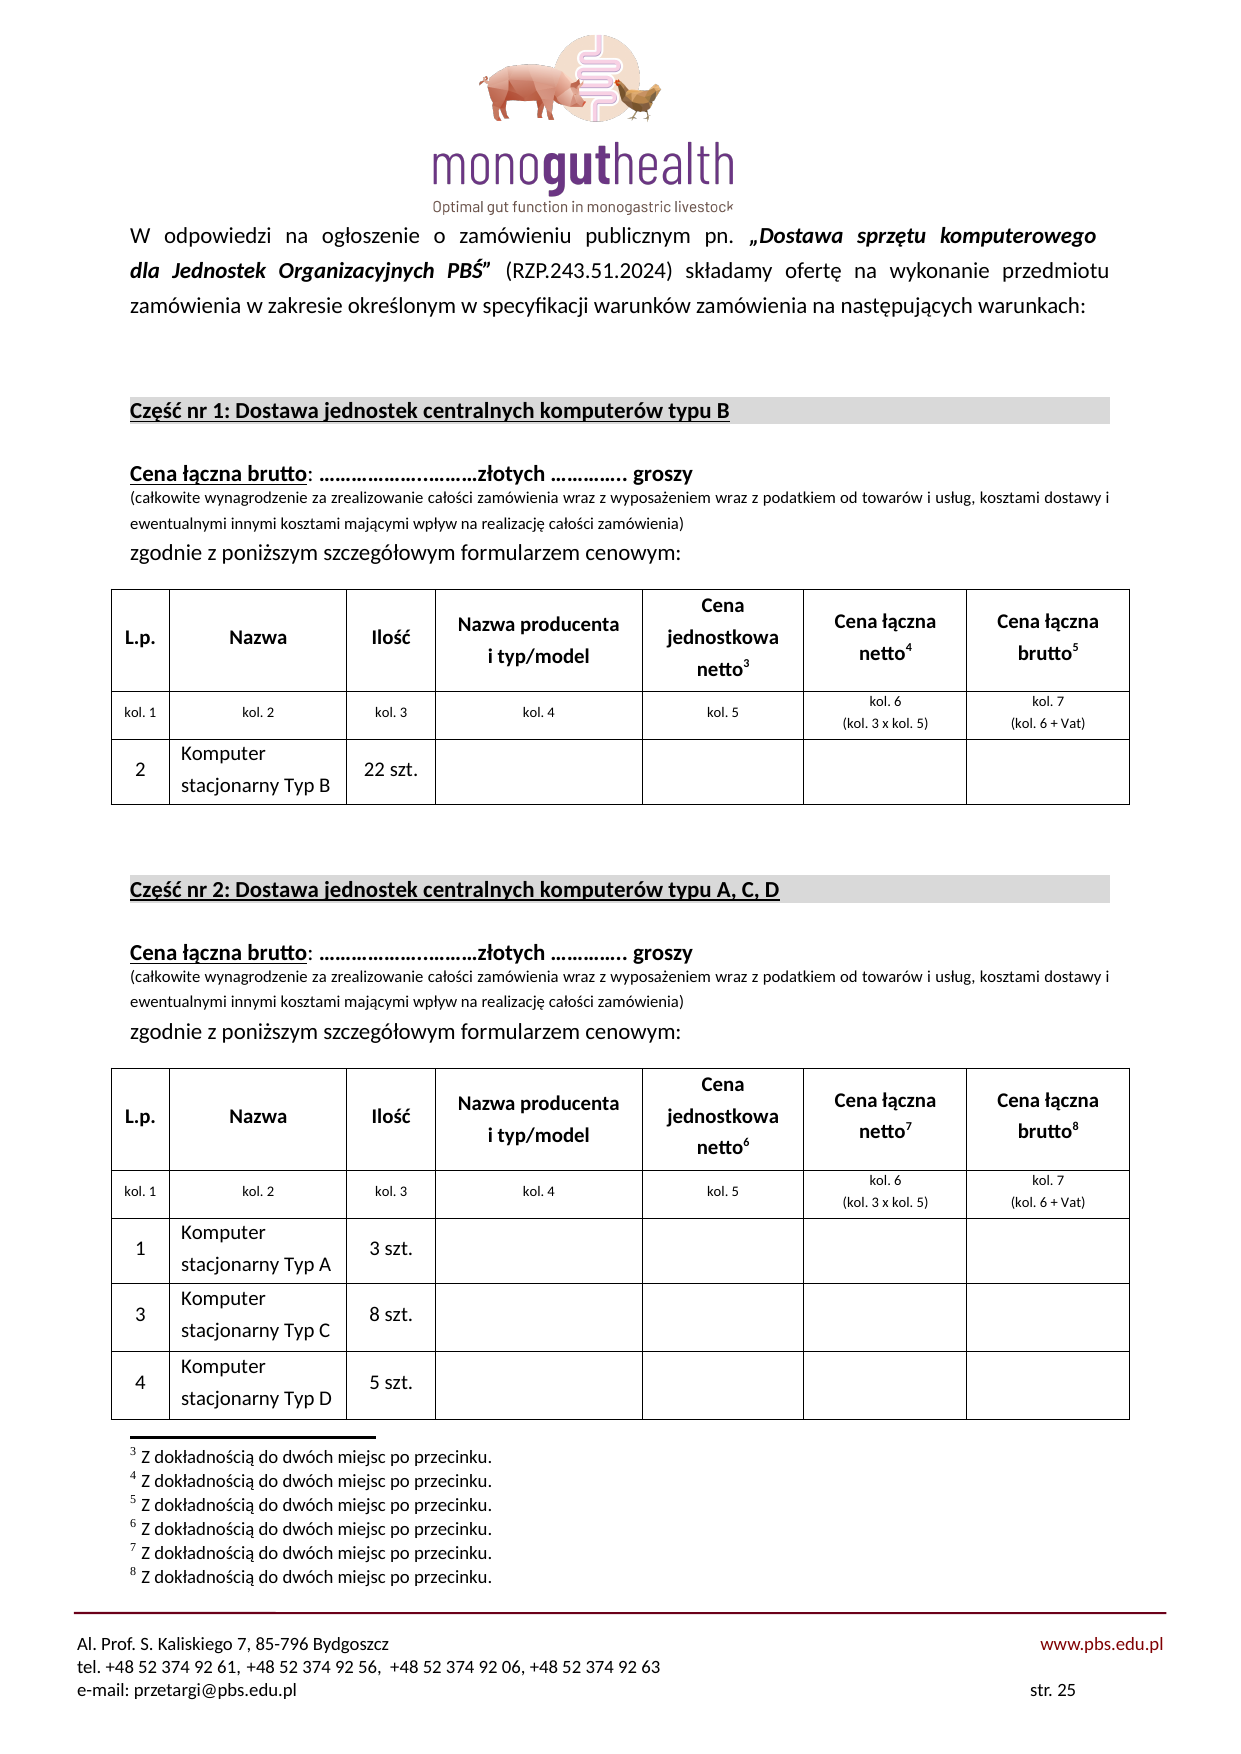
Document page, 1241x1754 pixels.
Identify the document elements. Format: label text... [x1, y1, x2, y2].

table_header Cena łączna netto [804, 1069, 966, 1170]
text zgodnie z poniższym szczegółowym formularzem cenowym: [130, 1017, 1110, 1045]
table_cell kol. 5 [643, 1171, 803, 1218]
table_cell [967, 1219, 1129, 1283]
table_header Nazwa producenta i typ/model [436, 590, 642, 691]
text (całkowite wynagrodzenie za zrealizowanie całości zamówienia wraz z wyposażeniem wraz z podatkiem od towarów i usług, kosztami dostawy i ewentualnymi innymi kosztami mającymi wpływ na realizację całości zamówienia) [130, 966, 1110, 1012]
text Cena łączna brutto: ………………..………złotych ………….. groszy [130, 938, 1110, 966]
table_cell [967, 1352, 1129, 1419]
table_cell [804, 1352, 966, 1419]
picture [425, 26, 737, 221]
table_cell [804, 1219, 966, 1283]
table_header L.p. [112, 590, 169, 691]
table_cell kol. 7 (kol. 6 + Vat) [967, 692, 1129, 739]
table_cell 8 szt. [347, 1284, 435, 1351]
table_cell kol. 6 (kol. 3 x kol. 5) [804, 1171, 966, 1218]
table_cell kol. 5 [643, 692, 803, 739]
text W odpowiedzi na ogłoszenie o zamówieniu publicznym pn. „Dostawa sprzętu komputerowego dla Jednostek Organizacyjnych PBŚ” (RZP.243.51.2024) składamy ofertę na wykonanie przedmiotu zamówienia w zakresie określonym w specyfikacji warunków zamówienia na następujących warunkach: [130, 222, 1110, 319]
table_cell 22 szt. [347, 740, 435, 804]
table_cell 3 [112, 1284, 169, 1351]
table_cell [436, 1352, 642, 1419]
table_header Cena łączna netto [804, 590, 966, 691]
table_cell kol. 3 [347, 692, 435, 739]
table_cell 2 [112, 740, 169, 804]
table_header Nazwa [170, 1069, 346, 1170]
table_cell Komputer stacjonarny Typ D [170, 1352, 346, 1419]
table_cell [643, 1284, 803, 1351]
table_cell [436, 1284, 642, 1351]
table_cell kol. 4 [436, 1171, 642, 1218]
table_header Cena łączna brutto [967, 1069, 1129, 1170]
table_cell kol. 1 [112, 692, 169, 739]
table_header Cena jednostkowa netto [643, 590, 803, 691]
text Część nr 2: Dostawa jednostek centralnych komputerów typu A, C, D [130, 875, 1110, 903]
text (całkowite wynagrodzenie za zrealizowanie całości zamówienia wraz z wyposażeniem wraz z podatkiem od towarów i usług, kosztami dostawy i ewentualnymi innymi kosztami mającymi wpływ na realizację całości zamówienia) [130, 488, 1110, 533]
table_cell [643, 740, 803, 804]
table_cell [804, 1284, 966, 1351]
table_cell Komputer stacjonarny Typ A [170, 1219, 346, 1283]
table_cell kol. 6 (kol. 3 x kol. 5) [804, 692, 966, 739]
table_cell 4 [112, 1352, 169, 1419]
table_cell kol. 2 [170, 1171, 346, 1218]
table_header Cena jednostkowa netto [643, 1069, 803, 1170]
text zgodnie z poniższym szczegółowym formularzem cenowym: [130, 538, 1110, 566]
table_cell kol. 3 [347, 1171, 435, 1218]
table_cell [436, 1219, 642, 1283]
table_cell kol. 1 [112, 1171, 169, 1218]
table_header Ilość [347, 590, 435, 691]
table_cell [436, 740, 642, 804]
table_cell Komputer stacjonarny Typ B [170, 740, 346, 804]
text Część nr 1: Dostawa jednostek centralnych komputerów typu B [130, 397, 1110, 424]
table_cell 1 [112, 1219, 169, 1283]
text Cena łączna brutto: ………………..………złotych ………….. groszy [130, 459, 1110, 488]
table_header Cena łączna brutto [967, 590, 1129, 691]
table_header L.p. [112, 1069, 169, 1170]
table_cell 3 szt. [347, 1219, 435, 1283]
table_cell Komputer stacjonarny Typ C [170, 1284, 346, 1351]
table_header Nazwa [170, 590, 346, 691]
table_header Ilość [347, 1069, 435, 1170]
table_cell [643, 1352, 803, 1419]
table_cell 5 szt. [347, 1352, 435, 1419]
table_header Nazwa producenta i typ/model [436, 1069, 642, 1170]
table_cell kol. 2 [170, 692, 346, 739]
table_cell kol. 7 (kol. 6 + Vat) [967, 1171, 1129, 1218]
table_cell [804, 740, 966, 804]
table_cell [967, 1284, 1129, 1351]
table_cell kol. 4 [436, 692, 642, 739]
table_cell [967, 740, 1129, 804]
table_cell [643, 1219, 803, 1283]
